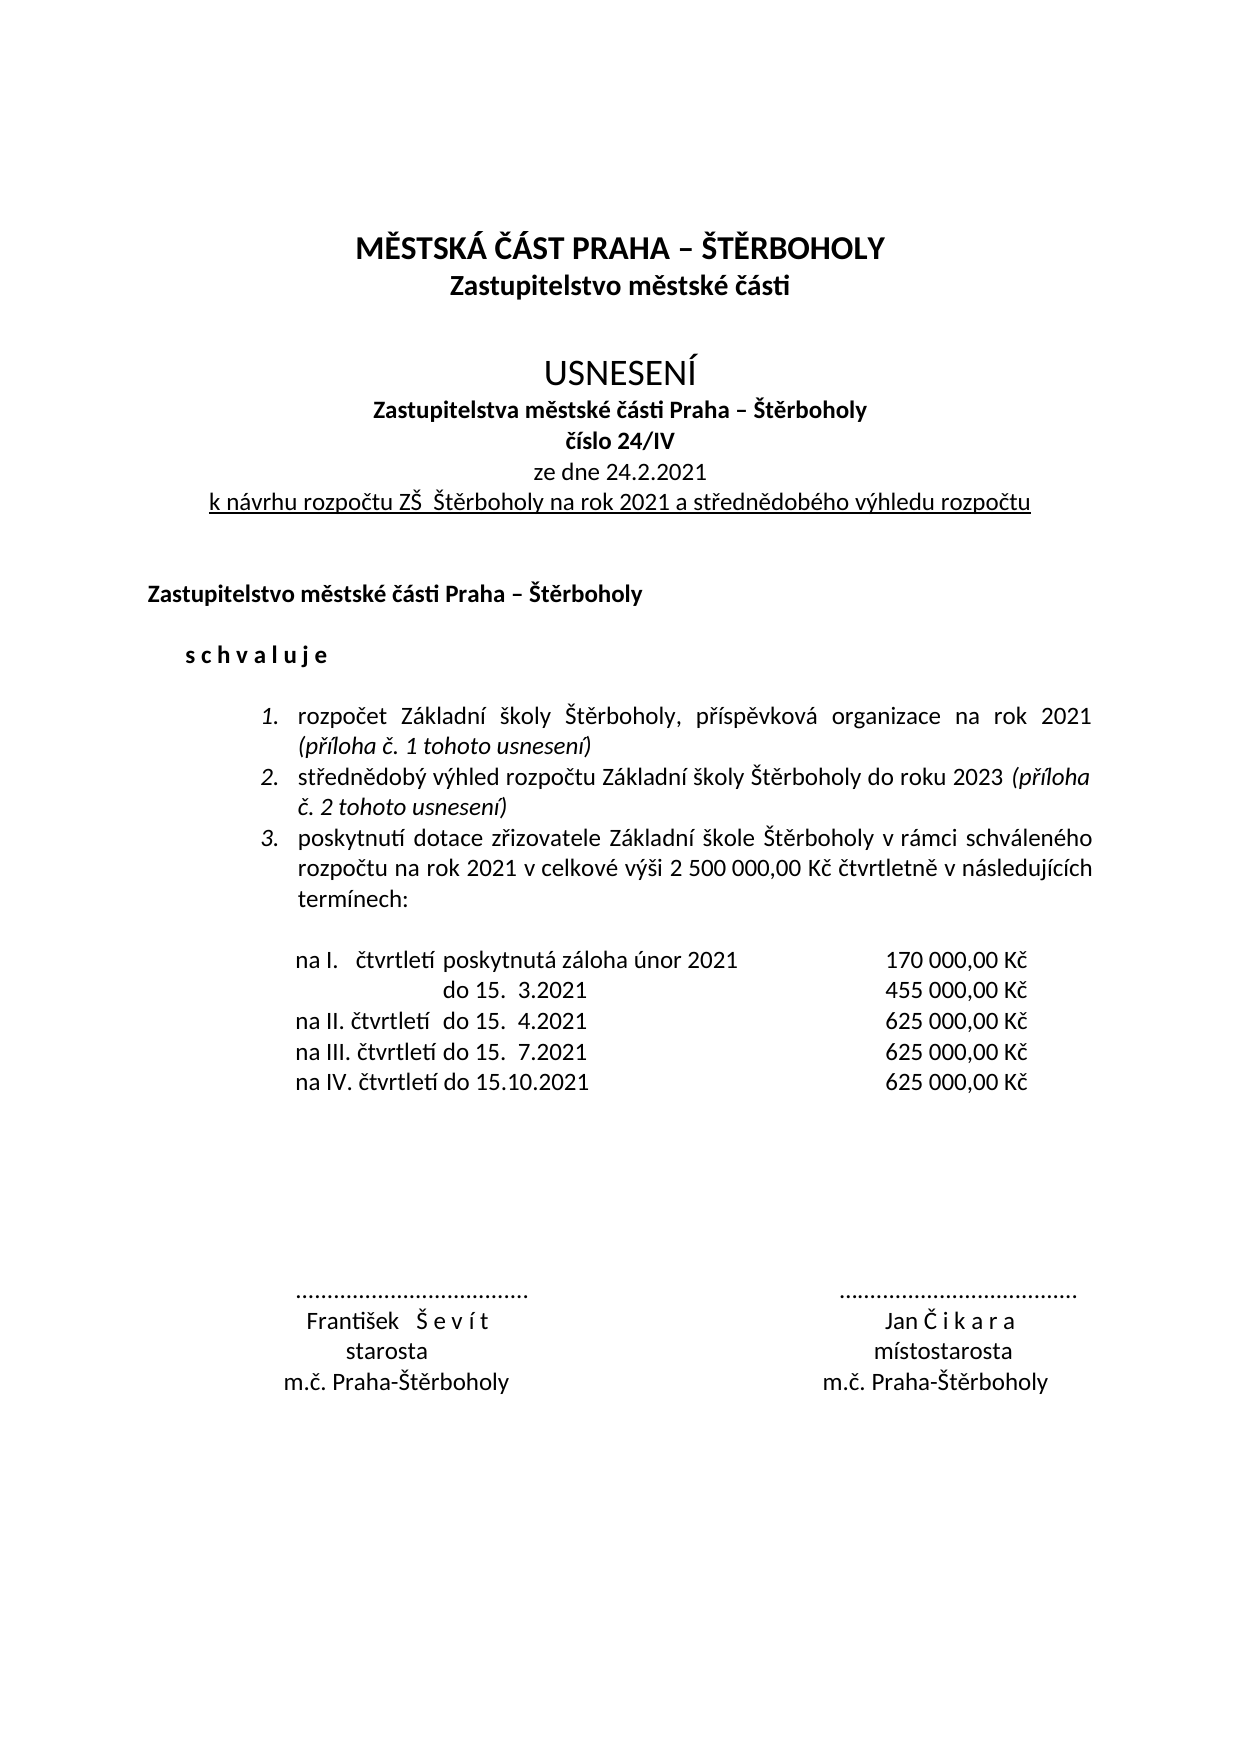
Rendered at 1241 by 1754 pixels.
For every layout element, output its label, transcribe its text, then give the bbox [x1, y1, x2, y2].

title Městská část Praha – Štěrboholy [148, 227, 1093, 267]
title Usnesení [148, 349, 1093, 395]
subtitle Zastupitelstva městské části Praha – Štěrboholy [148, 395, 1093, 425]
text ..................................... …................................... [221, 1274, 1093, 1305]
text číslo 24/IV [148, 425, 1093, 456]
text m.č. Praha-Štěrboholy m.č. Praha-Štěrboholy [148, 1366, 1093, 1397]
list rozpočet Základní školy Štěrboholy, příspěvková organizace na rok 2021 (příloha č. 1 tohoto usnesení) [260, 700, 1093, 761]
text s c h v a l u j e [185, 639, 1093, 669]
text na III. čtvrtletí do 15. 7.2021 625 000,00 Kč [148, 1036, 1093, 1066]
list poskytnutí dotace zřizovatele Základní škole Štěrboholy v rámci schváleného rozpočtu na rok 2021 v celkové výši 2 500 000,00 Kč čtvrtletně v následujících termínech: [260, 822, 1093, 913]
text ze dne 24.2.2021 [148, 456, 1093, 486]
text František Š e v í t Jan Č i k a r a [148, 1305, 1093, 1336]
text na IV. čtvrtletí do 15.10.2021 625 000,00 Kč [148, 1066, 1093, 1097]
subtitle Zastupitelstvo městské části Praha – Štěrboholy [148, 578, 1093, 608]
text k návrhu rozpočtu ZŠ Štěrboholy na rok 2021 a střednědobého výhledu rozpočtu [148, 486, 1093, 517]
text na I. čtvrtletí poskytnutá záloha únor 2021 170 000,00 Kč [148, 944, 1093, 974]
text starosta místostarosta [148, 1336, 1093, 1366]
list střednědobý výhled rozpočtu Základní školy Štěrboholy do roku 2023 (příloha č. 2 tohoto usnesení) [260, 761, 1093, 822]
title Zastupitelstvo městské části [148, 267, 1093, 303]
text na II. čtvrtletí do 15. 4.2021 625 000,00 Kč [221, 1005, 1093, 1036]
text do 15. 3.2021 455 000,00 Kč [148, 974, 1093, 1005]
